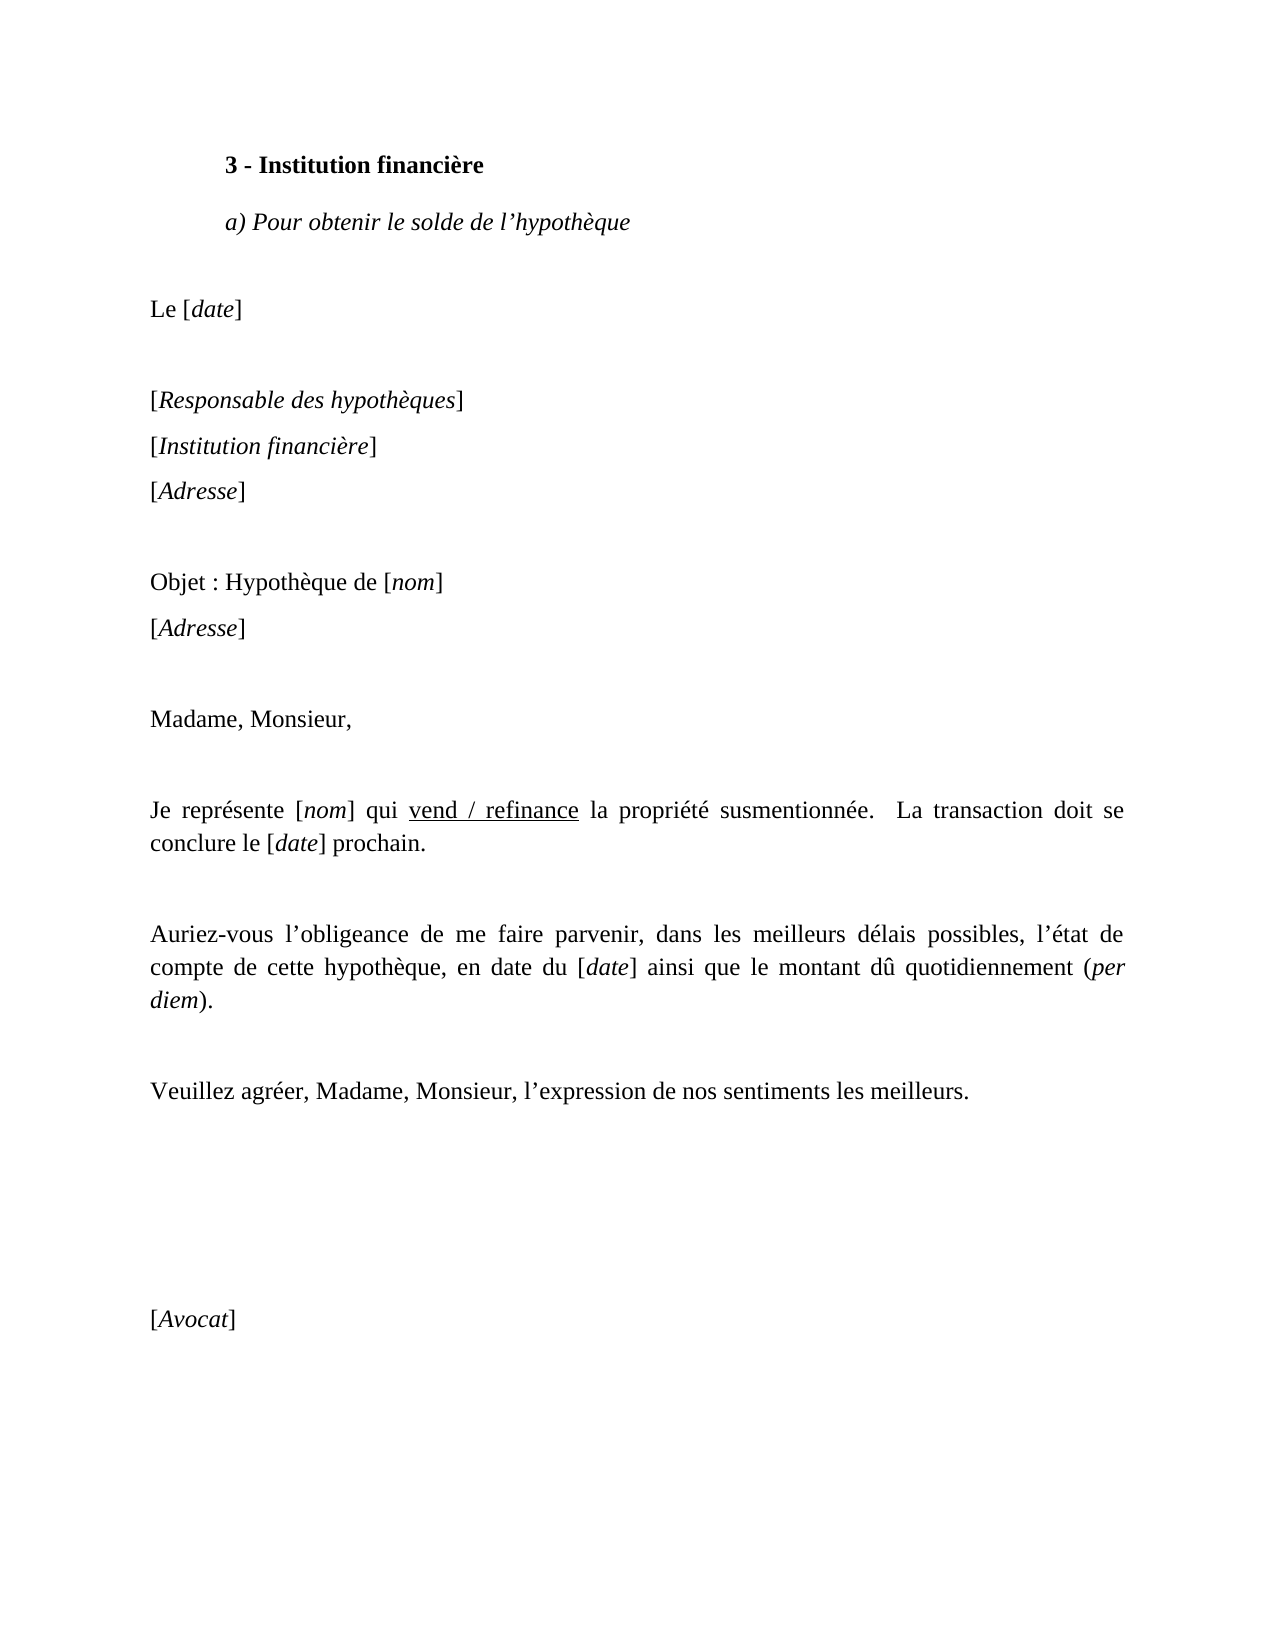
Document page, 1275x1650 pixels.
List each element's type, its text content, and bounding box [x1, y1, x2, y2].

text a) Pour obtenir le solde de l’hypothèque [225, 207, 1125, 236]
text Je représente [nom] qui vend / refinance la propriété susmentionnée. La transaction doit se conclure le [date] prochain. [150, 795, 1125, 857]
text Veuillez agréer, Madame, Monsieur, l’expression de nos sentiments les meilleurs. [150, 1076, 1125, 1105]
text [Responsable des hypothèques] [150, 385, 1125, 414]
text 3 - Institution financière [225, 150, 1125, 179]
text [Adresse] [150, 476, 1125, 505]
text Auriez-vous l’obligeance de me faire parvenir, dans les meilleurs délais possibles, l’état de compte de cette hypothèque, en date du [date] ainsi que le montant dû quotidiennement (per diem). [150, 919, 1125, 1014]
text [Adresse] [150, 613, 1125, 642]
text Le [date] [150, 294, 1125, 323]
text Objet : Hypothèque de [nom] [150, 567, 1125, 596]
text [Institution financière] [150, 431, 1125, 459]
text [Avocat] [150, 1304, 1125, 1332]
text Madame, Monsieur, [150, 704, 1125, 733]
